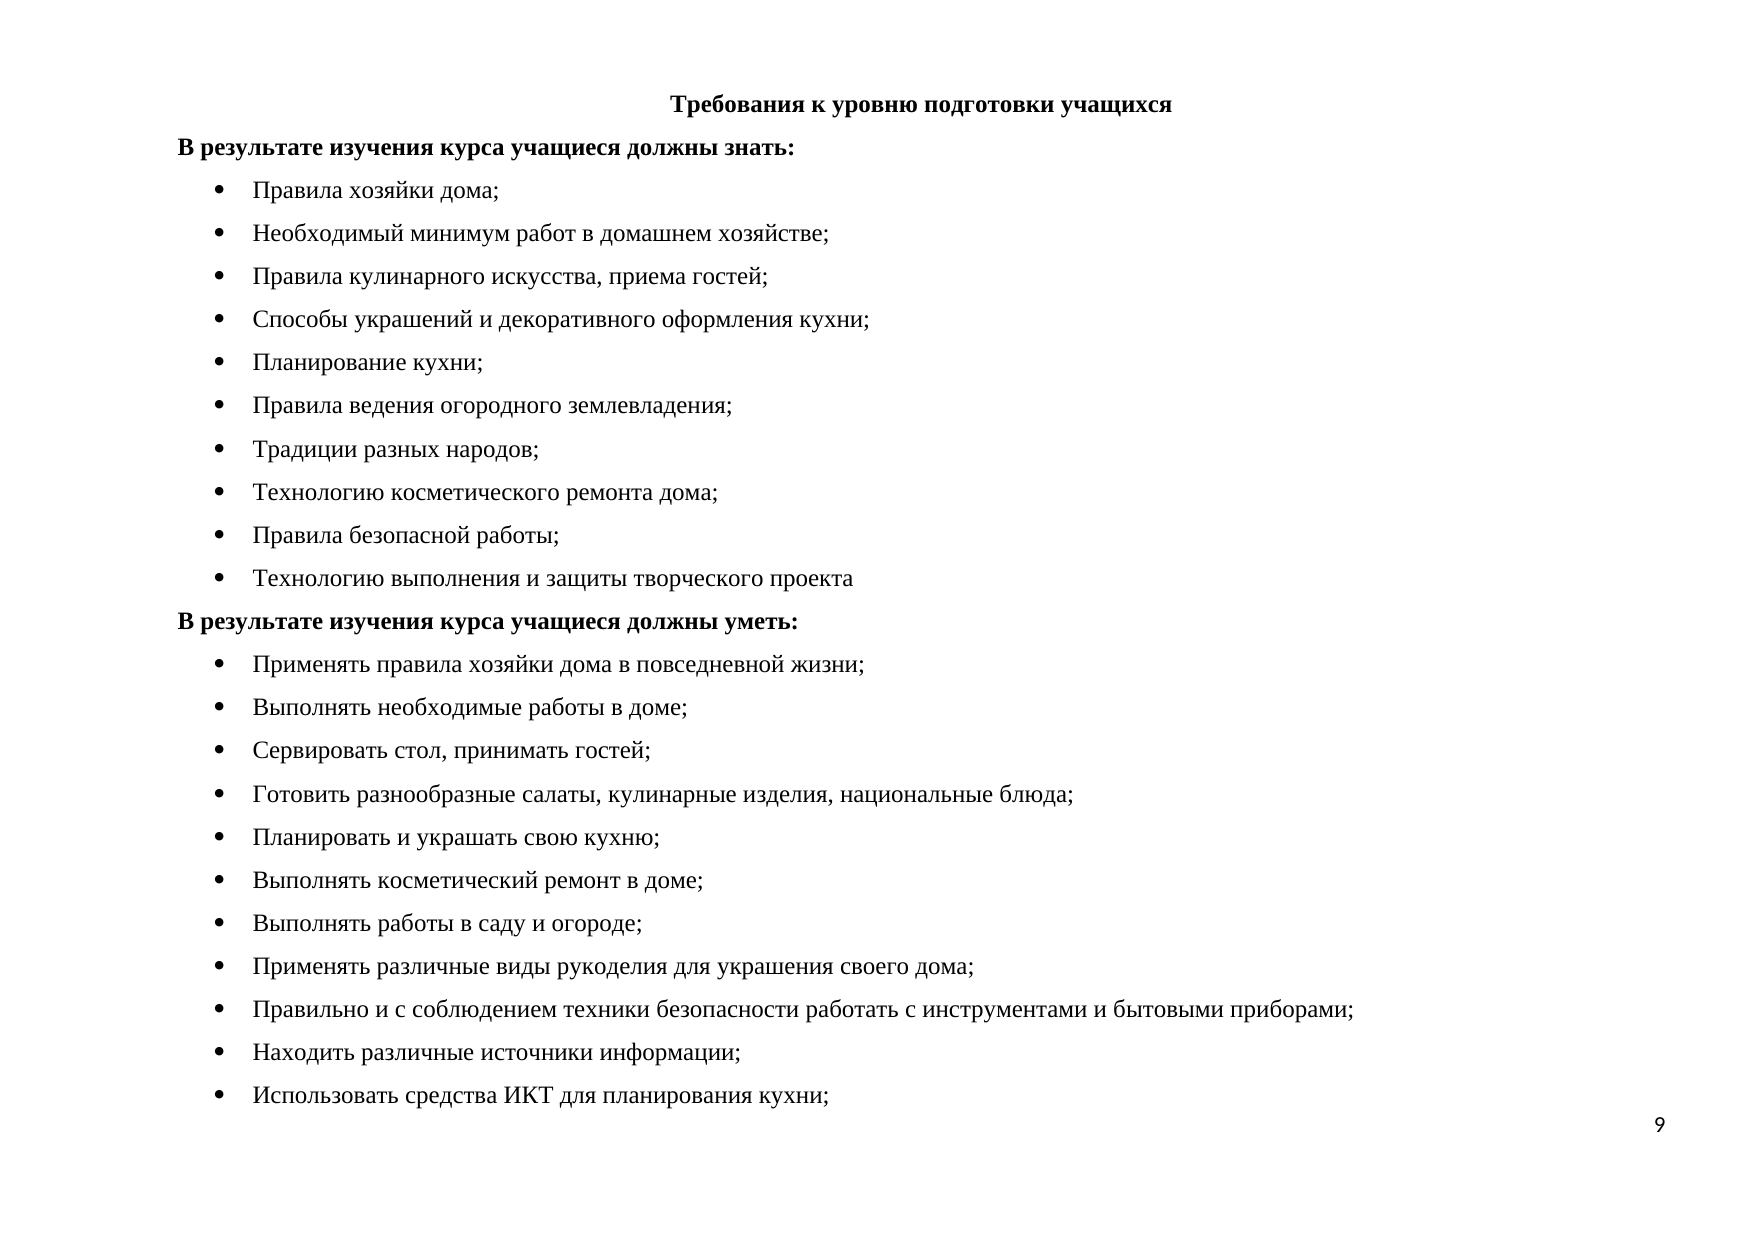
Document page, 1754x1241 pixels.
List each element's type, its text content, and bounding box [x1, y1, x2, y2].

text В результате изучения курса учащиеся должны уметь: [177, 606, 1665, 635]
list Планирование кухни; [215, 347, 1665, 376]
list Традиции разных народов; [215, 434, 1665, 462]
list Правила ведения огородного землевладения; [215, 391, 1665, 419]
list Способы украшений и декоративного оформления кухни; [215, 304, 1665, 333]
list Необходимый минимум работ в домашнем хозяйстве; [215, 218, 1665, 247]
list Правила безопасной работы; [215, 520, 1665, 549]
list Технологию выполнения и защиты творческого проекта [215, 563, 1665, 592]
list Находить различные источники информации; [215, 1037, 1665, 1066]
list Технологию косметического ремонта дома; [215, 477, 1665, 506]
list Правила кулинарного искусства, приема гостей; [215, 261, 1665, 290]
list Выполнять работы в саду и огороде; [215, 908, 1665, 937]
list Выполнять необходимые работы в доме; [215, 692, 1665, 721]
list Использовать средства ИКТ для планирования кухни; [215, 1081, 1665, 1109]
list Готовить разнообразные салаты, кулинарные изделия, национальные блюда; [215, 779, 1665, 807]
list Правильно и с соблюдением техники безопасности работать с инструментами и бытовыми приборами; [215, 994, 1665, 1023]
text В результате изучения курса учащиеся должны знать: [177, 132, 1665, 161]
text Требования к уровню подготовки учащихся [177, 89, 1665, 117]
list Выполнять косметический ремонт в доме; [215, 865, 1665, 894]
list Сервировать стол, принимать гостей; [215, 736, 1665, 764]
list Применять различные виды рукоделия для украшения своего дома; [215, 951, 1665, 980]
list Правила хозяйки дома; [215, 175, 1665, 204]
list Планировать и украшать свою кухню; [215, 822, 1665, 851]
list Применять правила хозяйки дома в повседневной жизни; [215, 649, 1665, 678]
